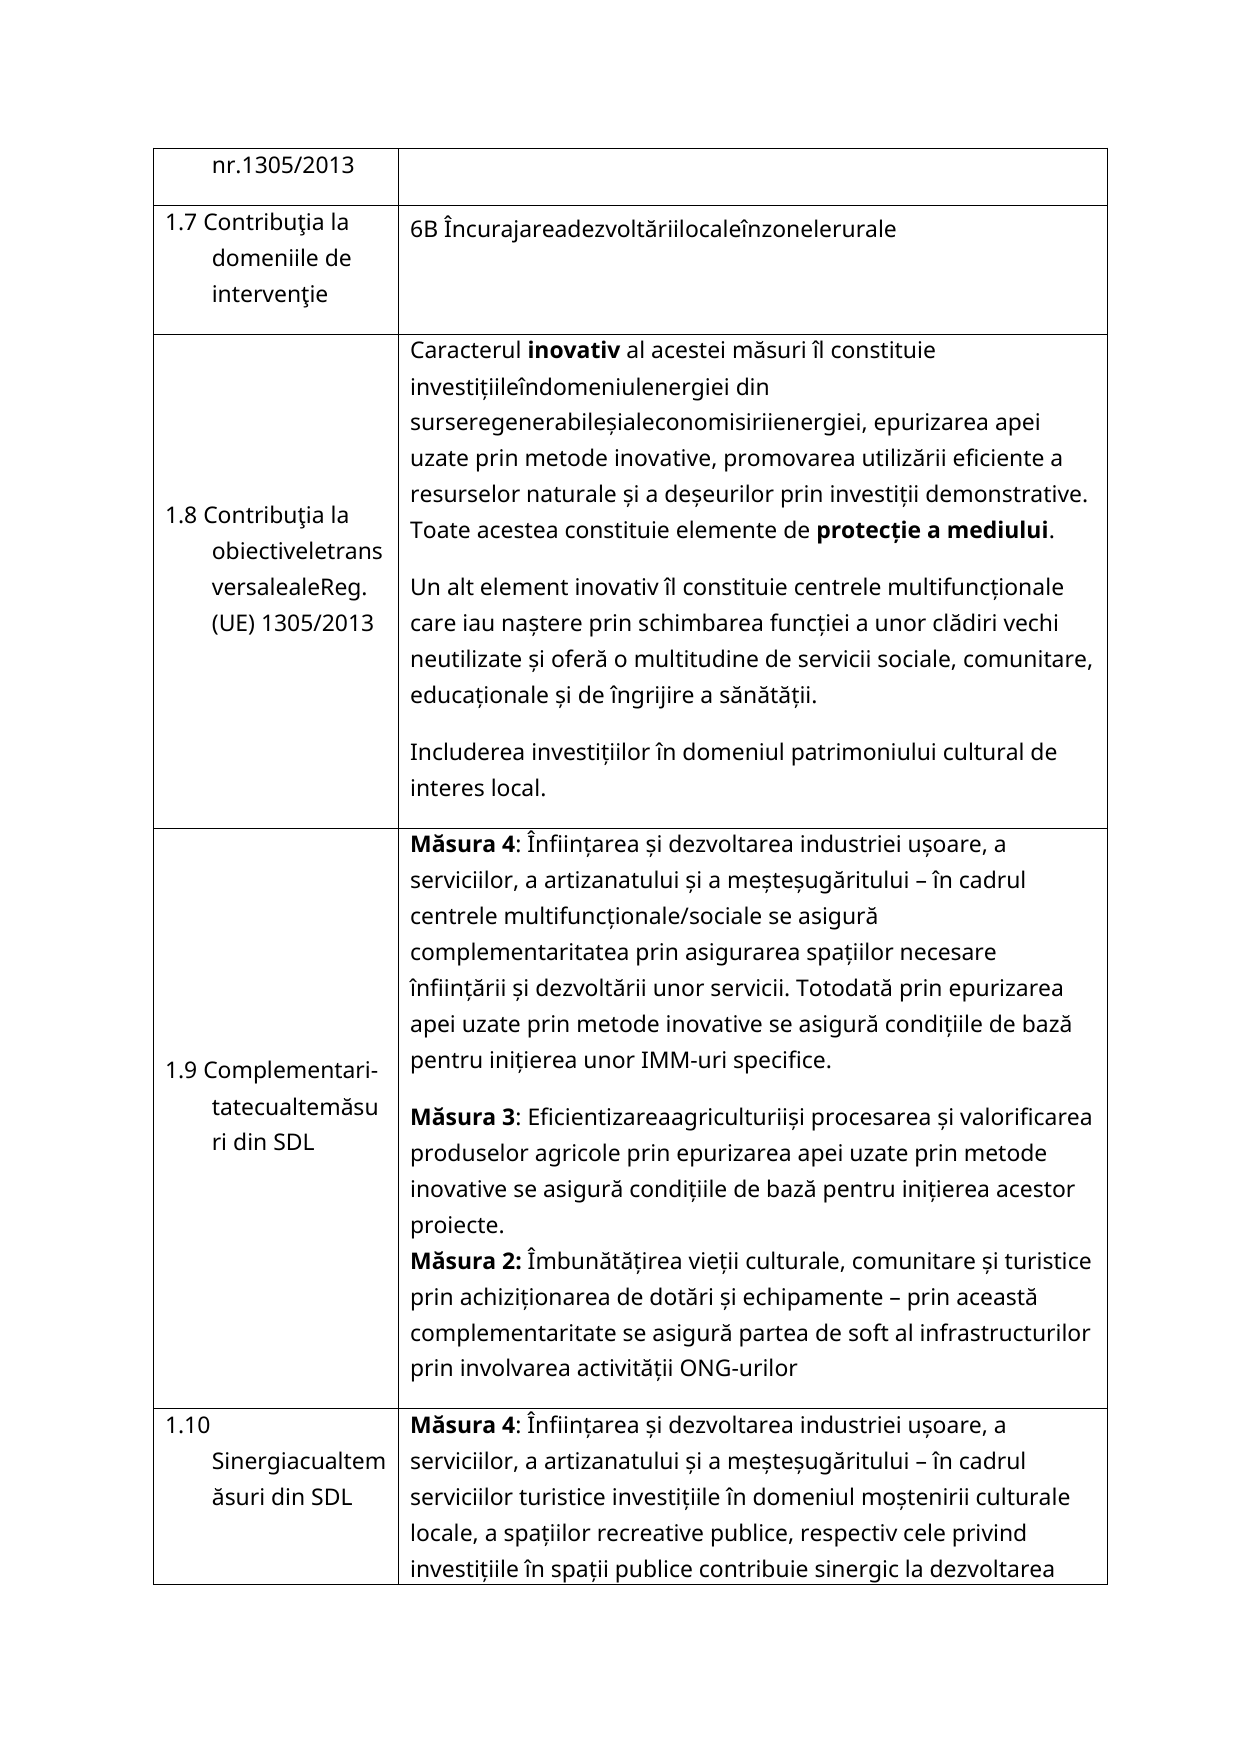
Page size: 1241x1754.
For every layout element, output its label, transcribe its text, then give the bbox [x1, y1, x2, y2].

table_cell 1.7 Contribuţia la domeniile de intervenţie [154, 206, 398, 333]
table_cell Caracterul inovativ al acestei măsuri îl constituie investițiileîndomeniulenergiei din surseregenerabileșialeconomisiriienergiei, epurizarea apei uzate prin metode inovative, promovarea utilizării eficiente a resurselor naturale și a deșeurilor prin investiții demonstrative. Toate acestea constituie elemente de protecție a mediului. Un alt element inovativ îl constituie centrele multifuncționale care iau naștere prin schimbarea funcției a unor clădiri vechi neutilizate și oferă o multitudine de servicii sociale, comunitare, educaționale și de îngrijire a sănătății. Includerea investițiilor în domeniul patrimoniului cultural de interes local. [399, 335, 1107, 827]
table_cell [154, 1409, 398, 1584]
table_cell Măsura 4: Înființarea și dezvoltarea industriei ușoare, a serviciilor, a artizanatului și a meșteșugăritului – în cadrul centrele multifuncționale/sociale se asigură complementaritatea prin asigurarea spațiilor necesare înființării și dezvoltării unor servicii. Totodată prin epurizarea apei uzate prin metode inovative se asigură condițiile de bază pentru inițierea unor IMM-uri specifice. Măsura 3: Eficientizareaagriculturiiși procesarea și valorificarea produselor agricole prin epurizarea apei uzate prin metode inovative se asigură condițiile de bază pentru inițierea acestor proiecte. Măsura 2: Îmbunătățirea vieții culturale, comunitare și turistice prin achiziționarea de dotări și echipamente – prin această complementaritate se asigură partea de soft al infrastructurilor prin involvarea activității ONG-urilor [399, 829, 1107, 1408]
table_cell 1.9 Complementari-tatecualtemăsuri din SDL [154, 829, 398, 1408]
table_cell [399, 149, 1107, 204]
table_cell 1.8 Contribuţia la obiectiveletransversalealeReg.(UE) 1305/2013 [154, 335, 398, 827]
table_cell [399, 1409, 1107, 1584]
table_cell 6B Încurajareadezvoltăriilocaleînzonelerurale [399, 206, 1107, 333]
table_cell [154, 149, 398, 204]
